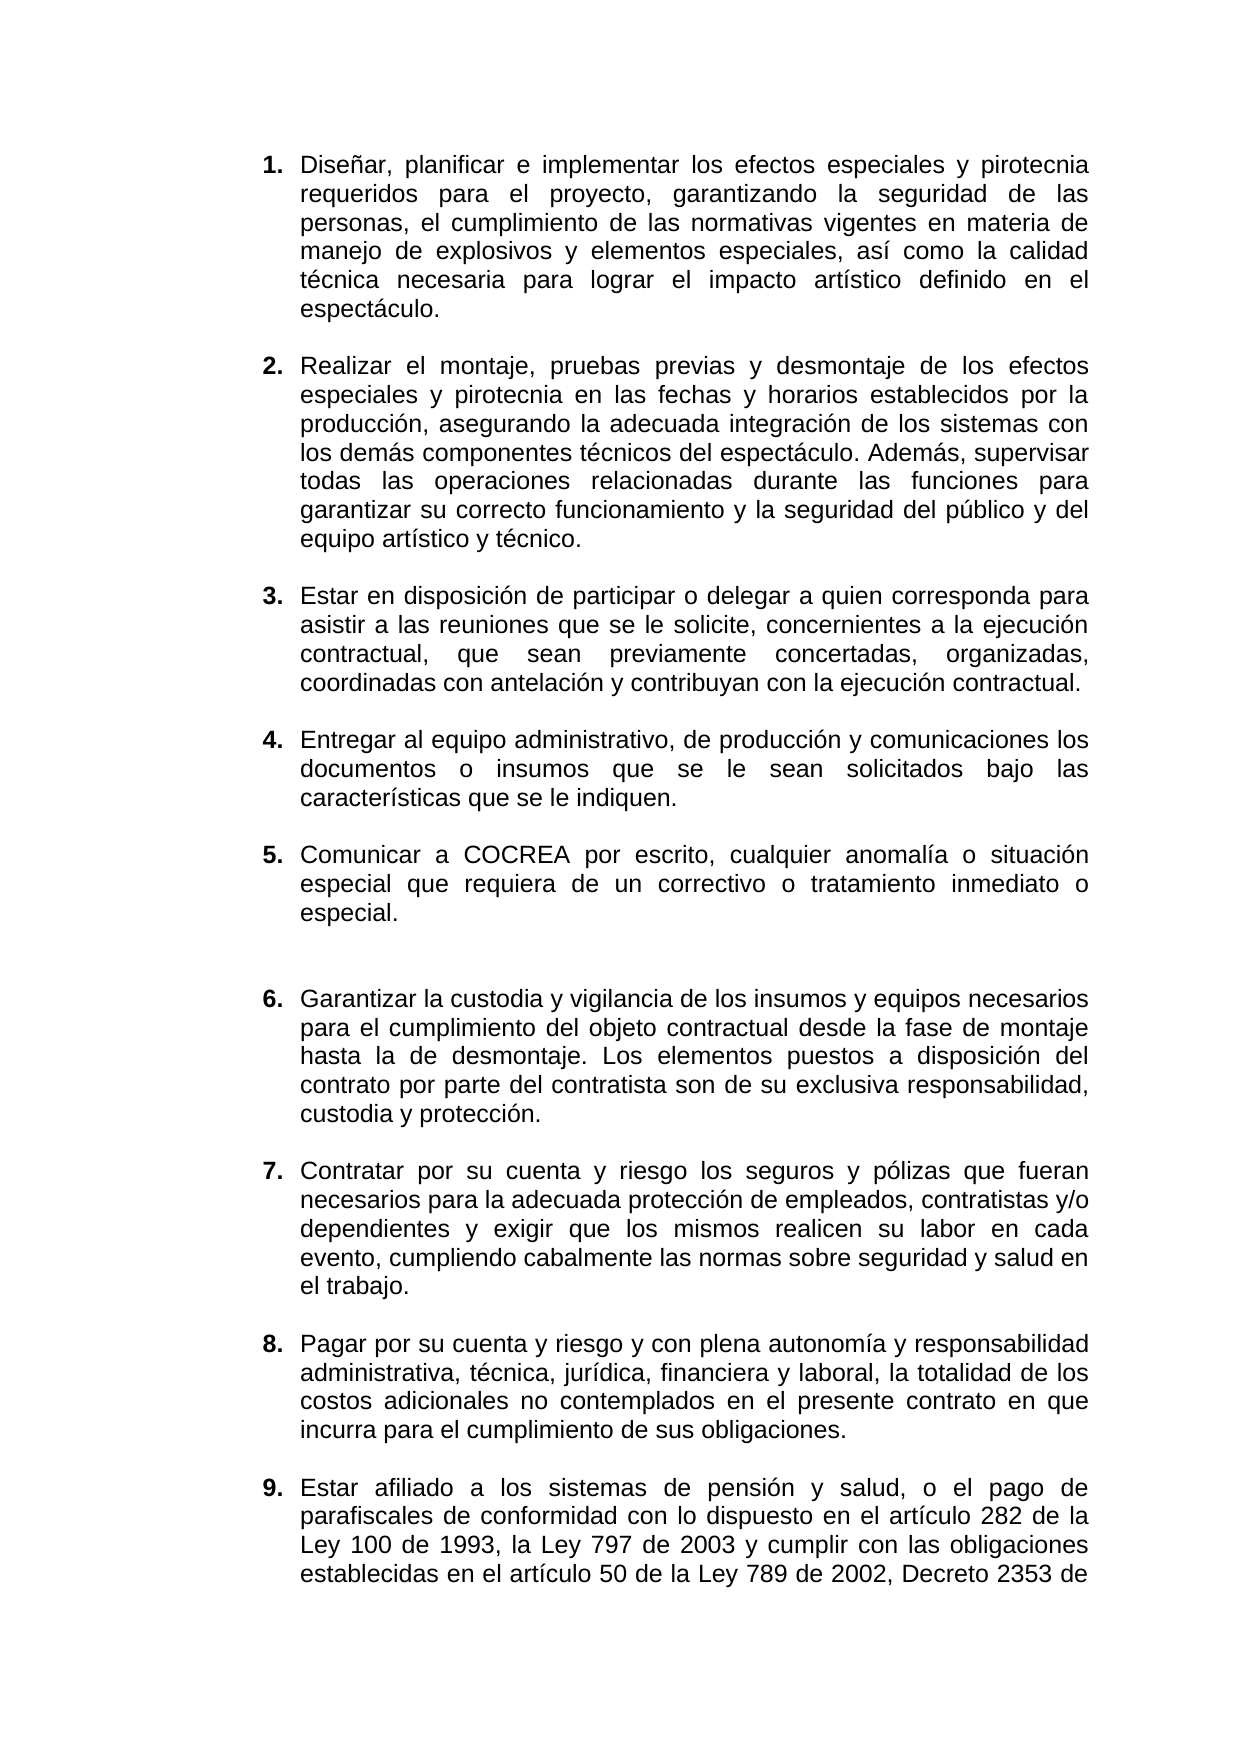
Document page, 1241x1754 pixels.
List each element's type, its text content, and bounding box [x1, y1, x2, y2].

list Entregar al equipo administrativo, de producción y comunicaciones los documentos o insumos que se le sean solicitados bajo las características que se le indiquen. [262, 725, 1090, 811]
list Comunicar a COCREA por escrito, cualquier anomalía o situación especial que requiera de un correctivo o tratamiento inmediato o especial. [262, 840, 1090, 926]
list Contratar por su cuenta y riesgo los seguros y pólizas que fueran necesarios para la adecuada protección de empleados, contratistas y/o dependientes y exigir que los mismos realicen su labor en cada evento, cumpliendo cabalmente las normas sobre seguridad y salud en el trabajo. [262, 1156, 1090, 1300]
list Diseñar, planificar e implementar los efectos especiales y pirotecnia requeridos para el proyecto, garantizando la seguridad de las personas, el cumplimiento de las normativas vigentes en materia de manejo de explosivos y elementos especiales, así como la calidad técnica necesaria para lograr el impacto artístico definido en el espectáculo. [262, 150, 1090, 322]
list Realizar el montaje, pruebas previas y desmontaje de los efectos especiales y pirotecnia en las fechas y horarios establecidos por la producción, asegurando la adecuada integración de los sistemas con los demás componentes técnicos del espectáculo. Además, supervisar todas las operaciones relacionadas durante las funciones para garantizar su correcto funcionamiento y la seguridad del público y del equipo artístico y técnico. [262, 351, 1090, 552]
list Garantizar la custodia y vigilancia de los insumos y equipos necesarios para el cumplimiento del objeto contractual desde la fase de montaje hasta la de desmontaje. Los elementos puestos a disposición del contrato por parte del contratista son de su exclusiva responsabilidad, custodia y protección. [262, 984, 1090, 1127]
list Estar en disposición de participar o delegar a quien corresponda para asistir a las reuniones que se le solicite, concernientes a la ejecución contractual, que sean previamente concertadas, organizadas, coordinadas con antelación y contribuyan con la ejecución contractual. [262, 581, 1090, 696]
list Pagar por su cuenta y riesgo y con plena autonomía y responsabilidad administrativa, técnica, jurídica, financiera y laboral, la totalidad de los costos adicionales no contemplados en el presente contrato en que incurra para el cumplimiento de sus obligaciones. [262, 1329, 1090, 1444]
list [262, 1472, 1090, 1587]
